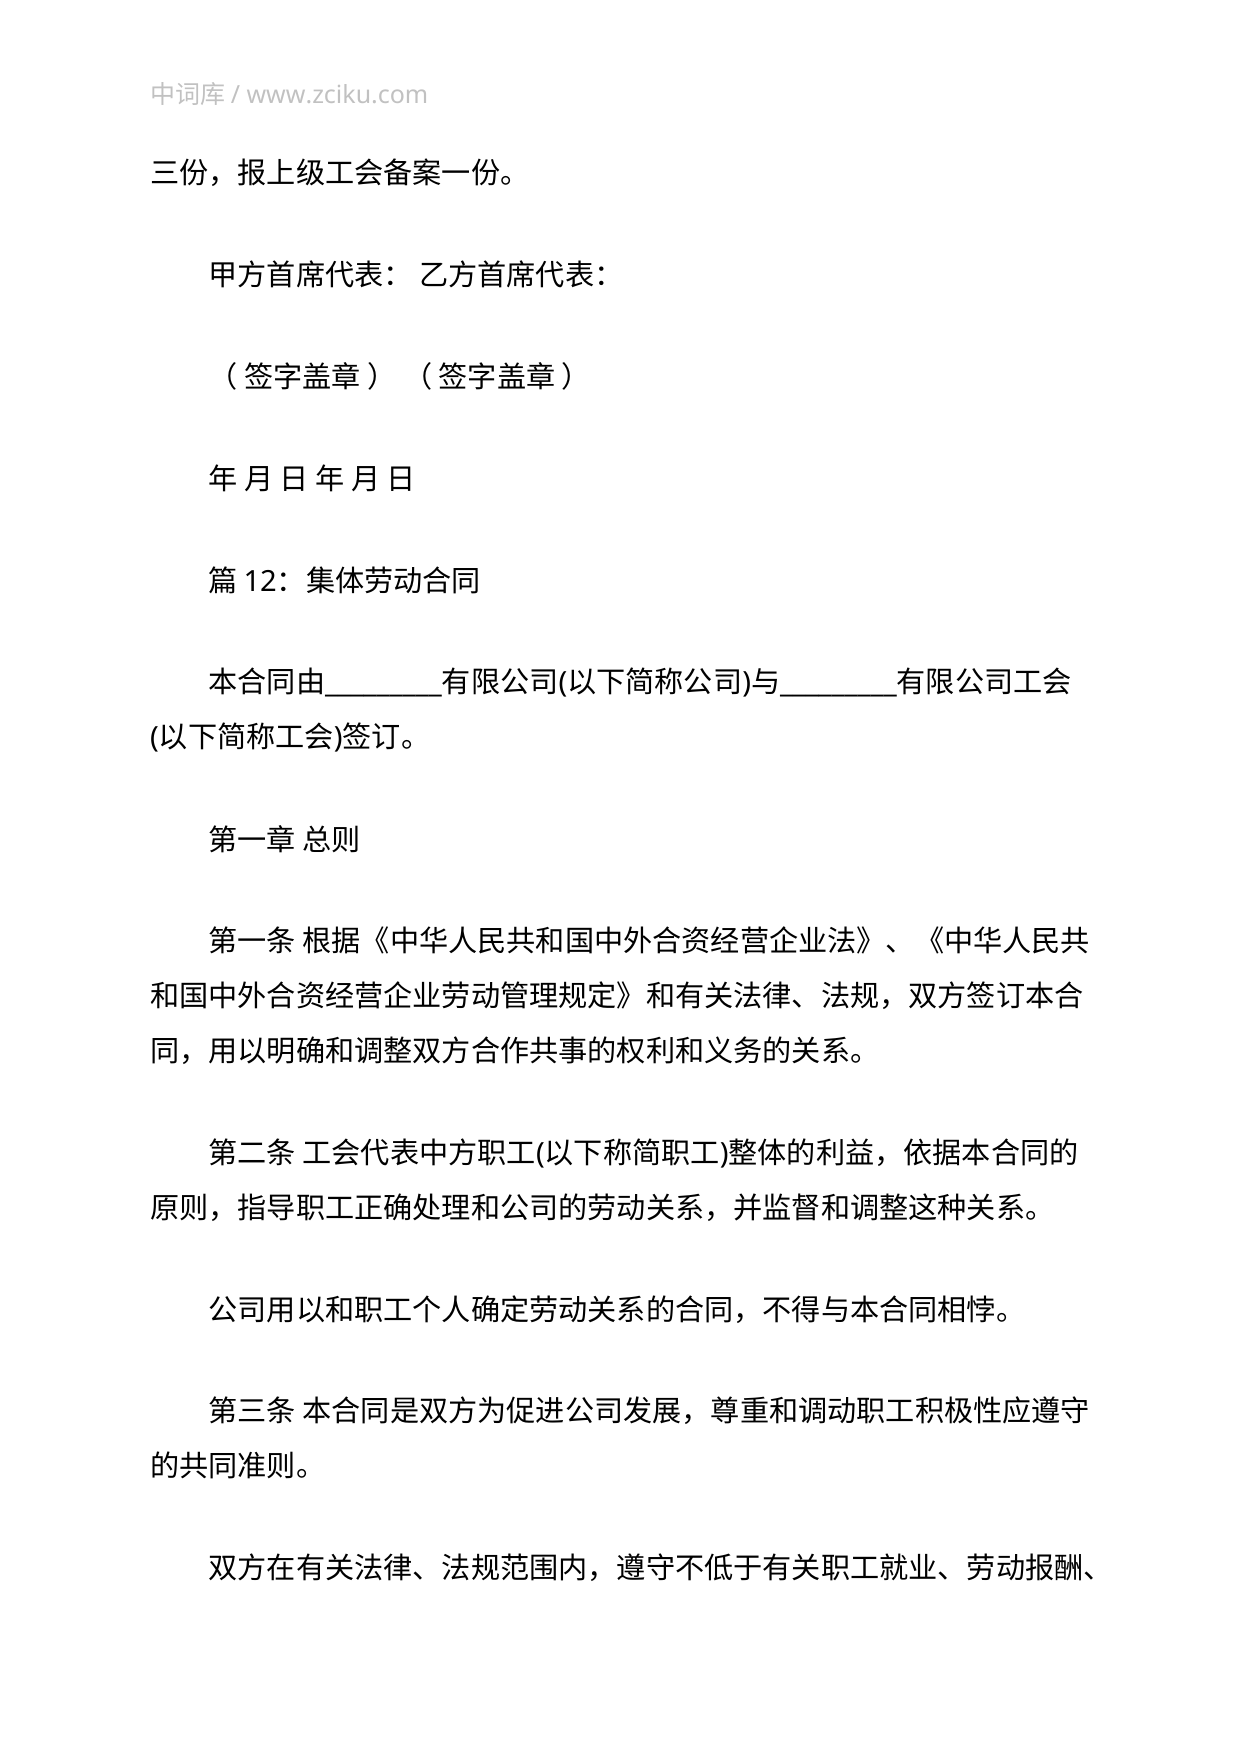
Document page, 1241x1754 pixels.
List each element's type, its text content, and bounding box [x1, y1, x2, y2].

text 第二条 工会代表中方职工(以下称简职工)整体的利益，依据本合同的原则，指导职工正确处理和公司的劳动关系，并监督和调整这种关系。 [150, 1129, 1090, 1227]
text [150, 1544, 1090, 1587]
text 本合同由_________有限公司(以下简称公司)与_________有限公司工会(以下简称工会)签订。 [150, 659, 1090, 756]
text 第一章 总则 [150, 816, 1090, 858]
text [150, 150, 1090, 192]
text 公司用以和职工个人确定劳动关系的合同，不得与本合同相悖。 [150, 1286, 1090, 1328]
text 第一条 根据《中华人民共和国中外合资经营企业法》、《中华人民共和国中外合资经营企业劳动管理规定》和有关法律、法规，双方签订本合同，用以明确和调整双方合作共事的权利和义务的关系。 [150, 918, 1090, 1070]
text 年 月 日 年 月 日 [150, 455, 1090, 498]
text 第三条 本合同是双方为促进公司发展，尊重和调动职工积极性应遵守的共同准则。 [150, 1388, 1090, 1485]
text 甲方首席代表： 乙方首席代表： [150, 252, 1090, 294]
text 篇12：集体劳动合同 [150, 557, 1090, 599]
text （ 签字盖章 ） （ 签字盖章 ） [150, 353, 1090, 396]
